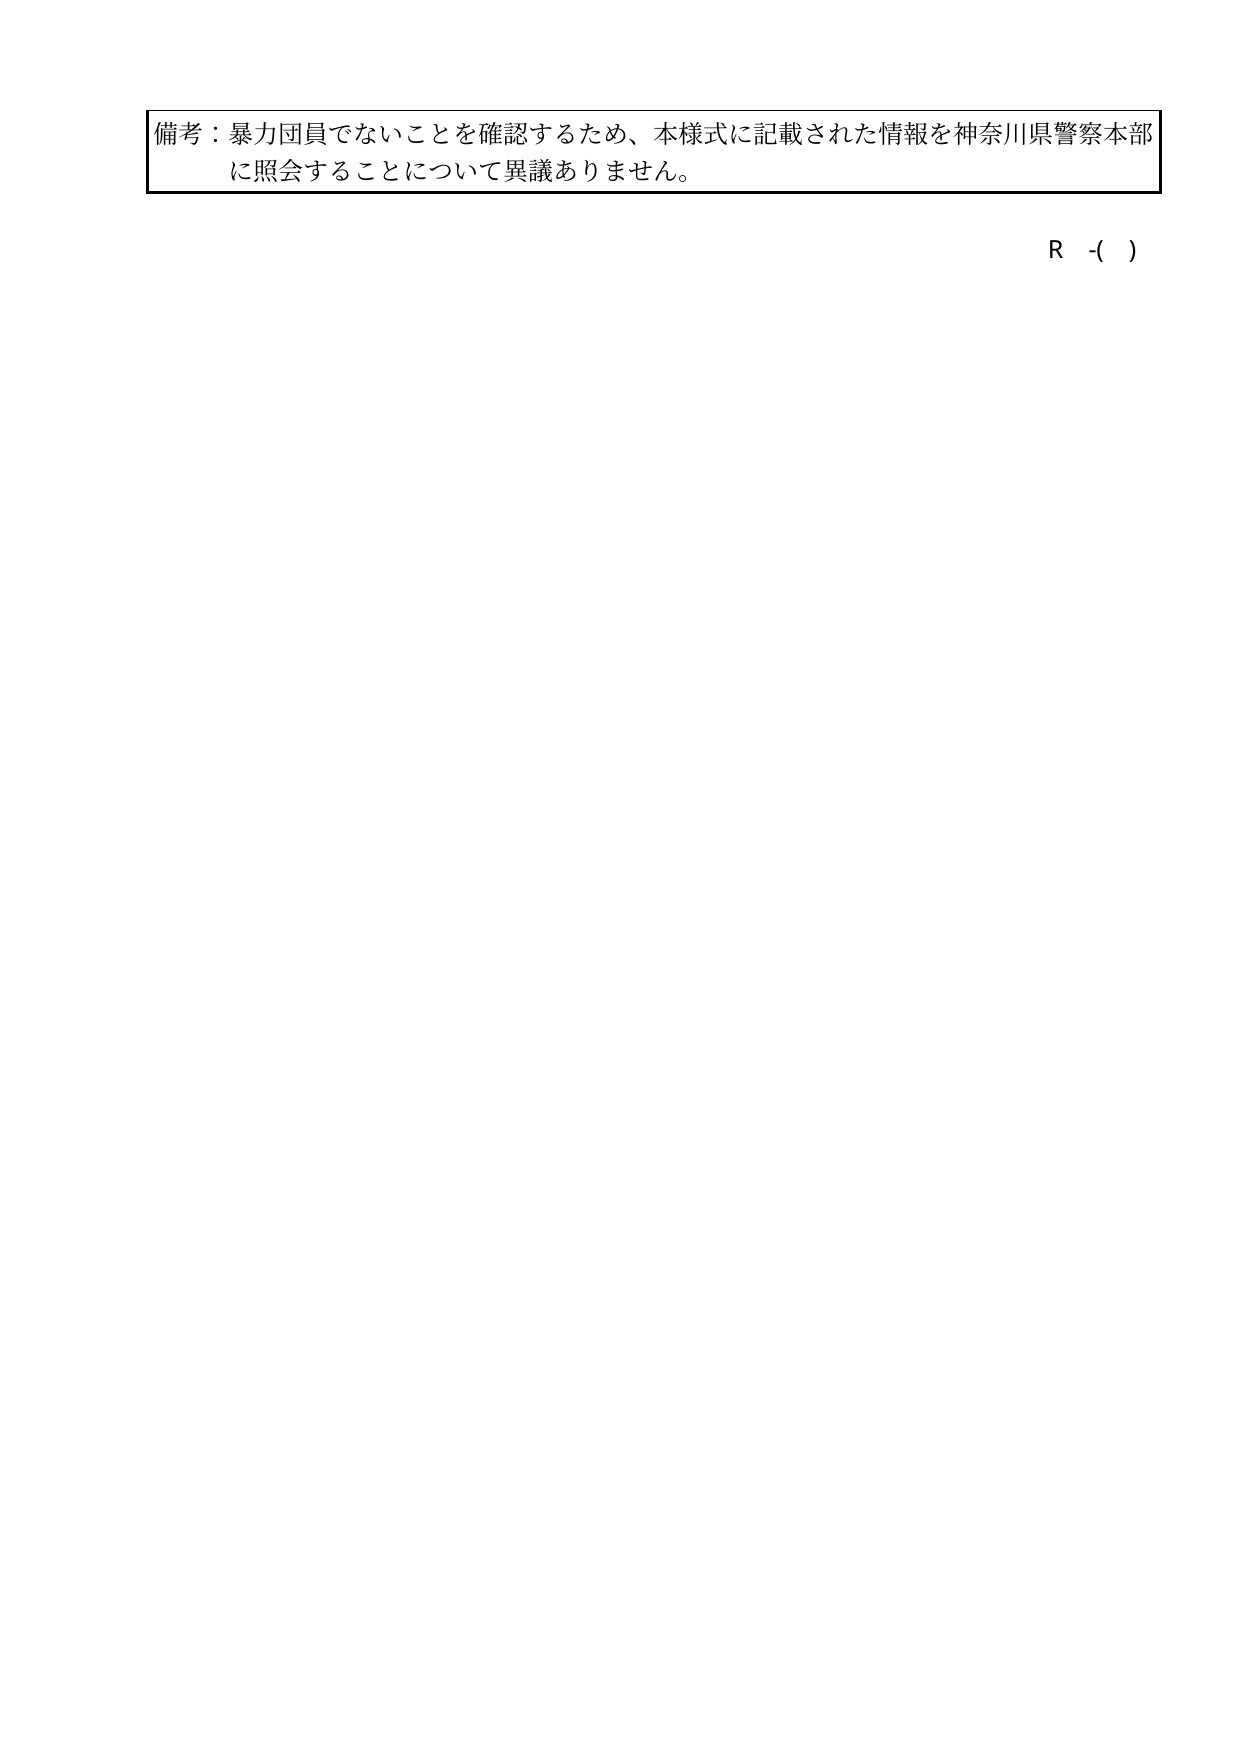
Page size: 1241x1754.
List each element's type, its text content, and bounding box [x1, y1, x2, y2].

table_cell 備考：暴力団員でないことを確認するため、本様式に記載された情報を神奈川県警察本部 に照会することについて異議ありません。 [149, 111, 1159, 191]
text R -( ) [148, 231, 1160, 267]
